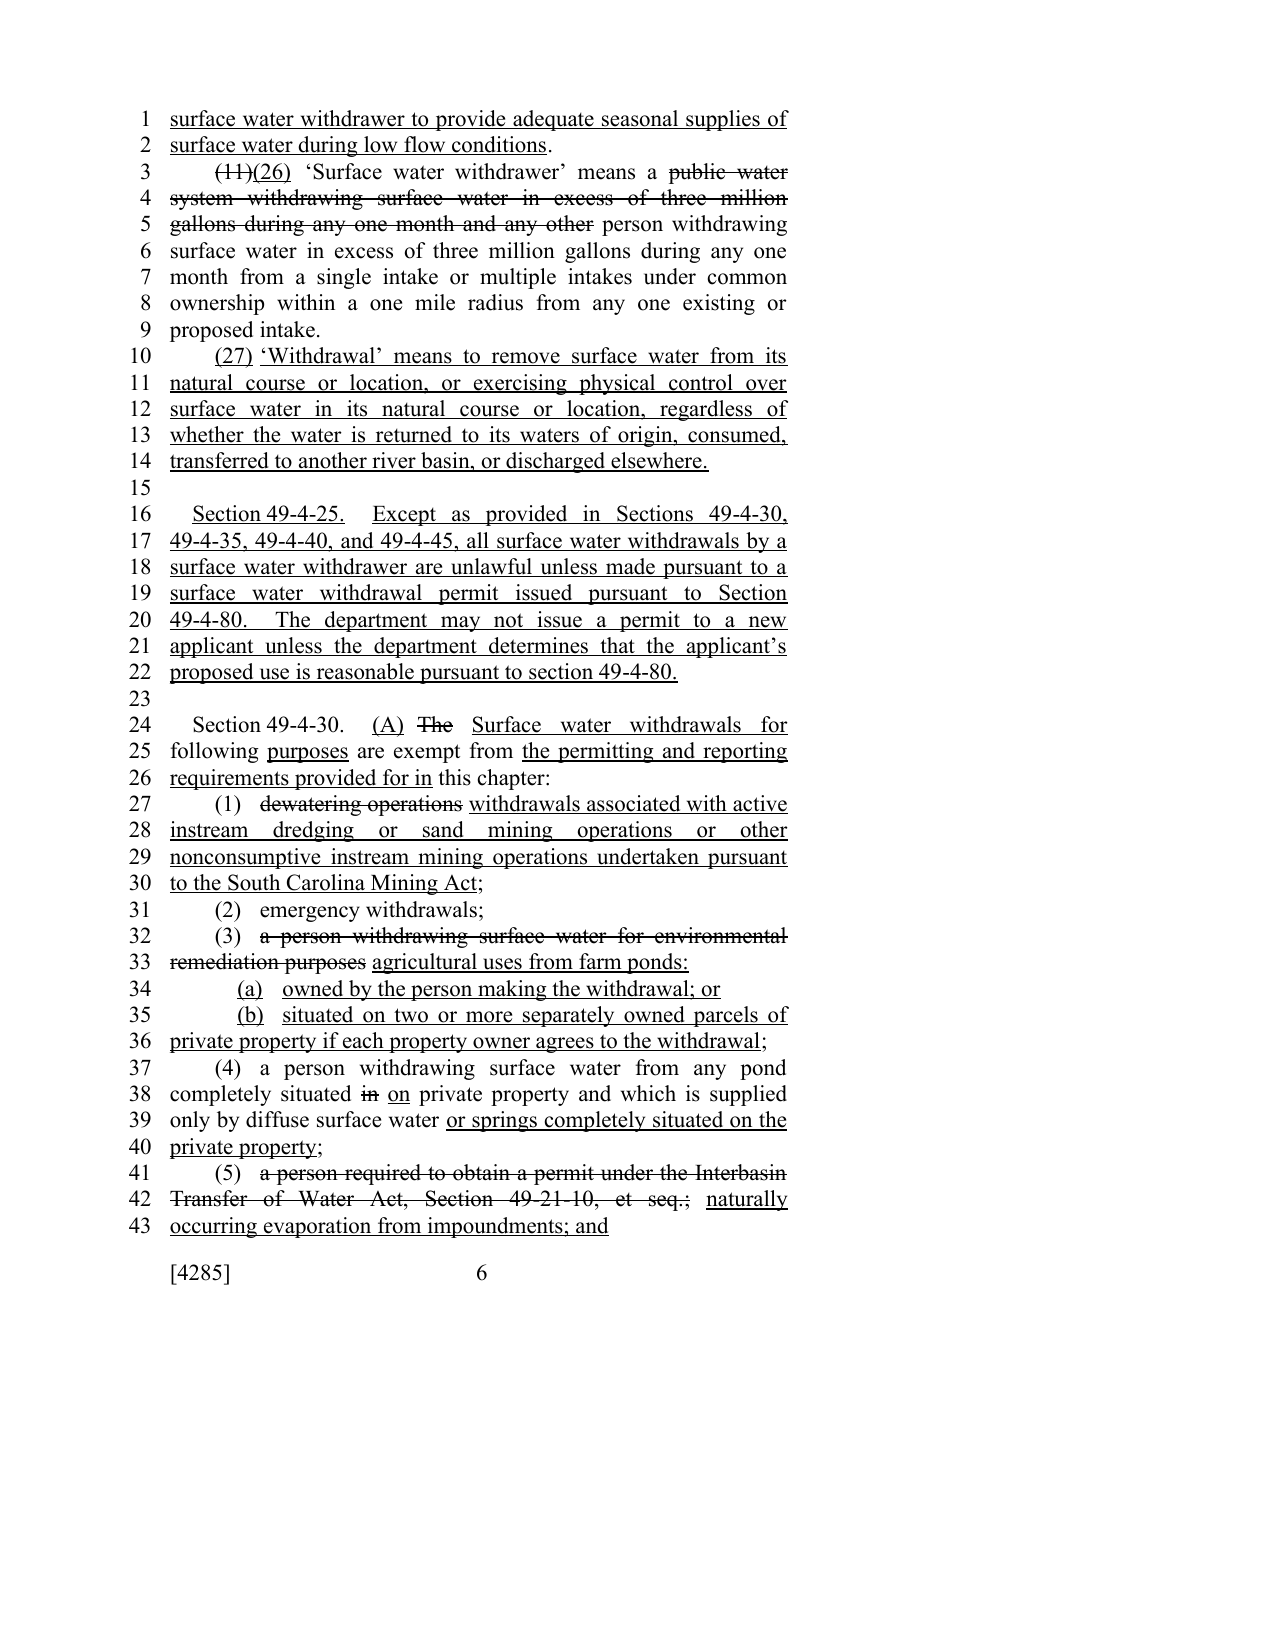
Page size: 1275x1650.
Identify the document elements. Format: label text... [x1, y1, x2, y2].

text (1) dewatering operations withdrawals associated with active instream dredging or sand mining operations or other nonconsumptive instream mining operations undertaken pursuant to the South Carolina Mining Act; [169, 867, 787, 896]
text Section 49-4-30. (A) The Surface water withdrawals for following purposes are exempt from the permitting and reporting requirements provided for in this chapter: [169, 711, 787, 790]
text (1) dewatering operations withdrawals associated with active instream dredging or sand mining operations or other nonconsumptive instream mining operations undertaken pursuant to the South Carolina Mining Act; [169, 840, 787, 866]
text (3) a person withdrawing surface water for environmental remediation purposes agricultural uses from farm ponds: [169, 922, 787, 975]
text (a) owned by the person making the withdrawal; or [169, 975, 787, 1001]
text (11)(26) ‘Surface water withdrawer’ means a public water system withdrawing surface water in excess of three million gallons during any one month and any other person withdrawing surface water in excess of three million gallons during any one month from a single intake or multiple intakes under common ownership within a one mile radius from any one existing or proposed intake. [169, 158, 787, 198]
text (27) ‘Withdrawal’ means to remove surface water from its natural course or location, or exercising physical control over surface water in its natural course or location, regardless of whether the water is returned to its waters of origin, consumed, transferred to another river basin, or discharged elsewhere. [169, 342, 787, 391]
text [169, 105, 787, 128]
text (1) dewatering operations withdrawals associated with active instream dredging or sand mining operations or other nonconsumptive instream mining operations undertaken pursuant to the South Carolina Mining Act; [169, 790, 787, 839]
text Section 49-4-25. Except as provided in Sections 49-4-30, 49-4-35, 49-4-40, and 49-4-45, all surface water withdrawals by a surface water withdrawer are unlawful unless made pursuant to a surface water withdrawal permit issued pursuant to Section 49-4-80. The department may not issue a permit to a new applicant unless the department determines that the applicant’s proposed use is reasonable pursuant to section 49-4-80. [169, 500, 787, 550]
text (b) situated on two or more separately owned parcels of private property if each property owner agrees to the withdrawal; [169, 1001, 787, 1054]
text (11)(26) ‘Surface water withdrawer’ means a public water system withdrawing surface water in excess of three million gallons during any one month and any other person withdrawing surface water in excess of three million gallons during any one month from a single intake or multiple intakes under common ownership within a one mile radius from any one existing or proposed intake. [169, 199, 787, 342]
text (5) a person required to obtain a permit under the Interbasin Transfer of Water Act, Section 49-21-10, et seq.; naturally occurring evaporation from impoundments; and [169, 1159, 787, 1238]
text (4) a person withdrawing surface water from any pond completely situated in on private property and which is supplied only by diffuse surface water or springs completely situated on the private property; [169, 1054, 787, 1159]
text (2) emergency withdrawals; [169, 896, 787, 922]
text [169, 129, 787, 158]
